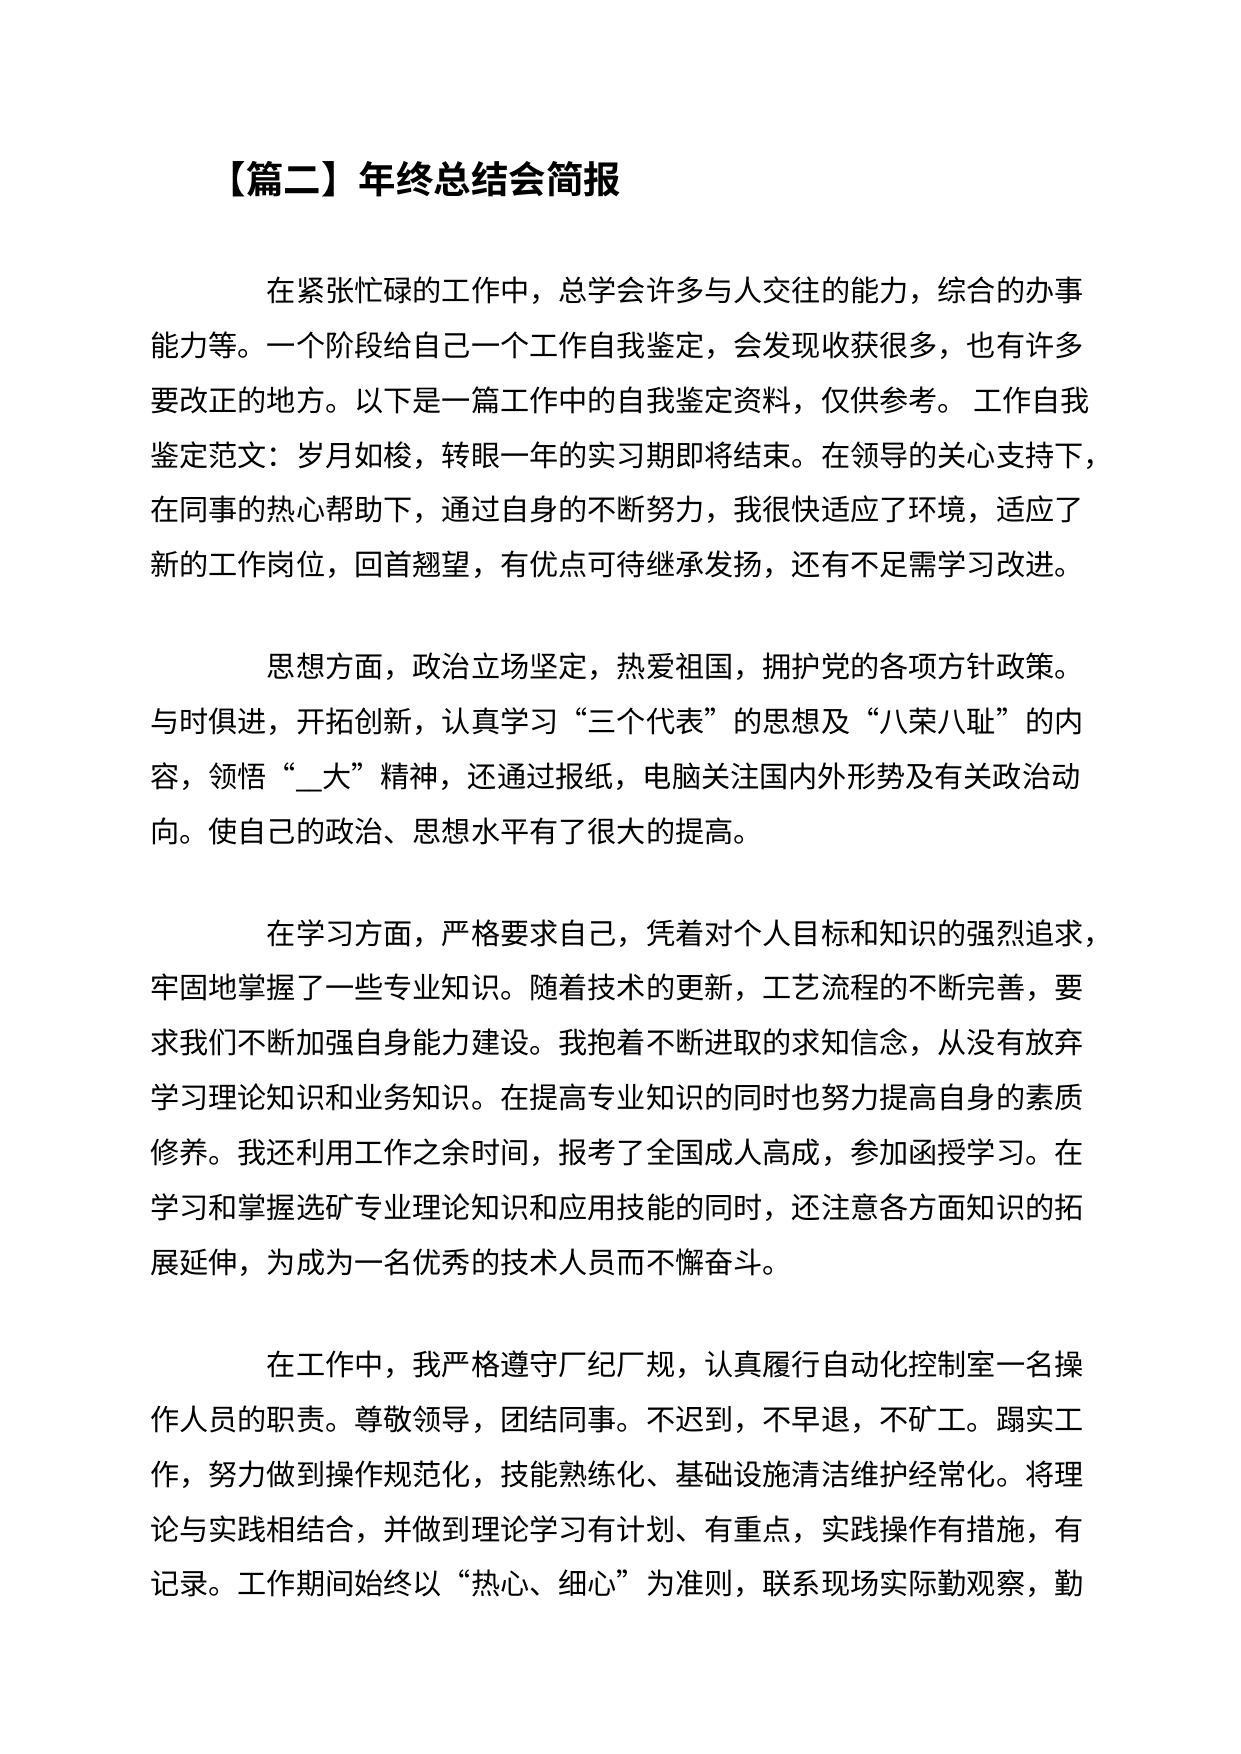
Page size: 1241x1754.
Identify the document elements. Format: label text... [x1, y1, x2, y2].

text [150, 1341, 1090, 1603]
text 【篇二】年终总结会简报 [150, 150, 1090, 204]
text 在学习方面，严格要求自己，凭着对个人目标和知识的强烈追求，牢固地掌握了一些专业知识。随着技术的更新，工艺流程的不断完善，要求我们不断加强自身能力建设。我抱着不断进取的求知信念，从没有放弃学习理论知识和业务知识。在提高专业知识的同时也努力提高自身的素质修养。我还利用工作之余时间，报考了全国成人高成，参加函授学习。在学习和掌握选矿专业理论知识和应用技能的同时，还注意各方面知识的拓展延伸，为成为一名优秀的技术人员而不懈奋斗。 [150, 910, 1090, 1282]
text 在紧张忙碌的工作中，总学会许多与人交往的能力，综合的办事能力等。一个阶段给自己一个工作自我鉴定，会发现收获很多，也有许多要改正的地方。以下是一篇工作中的自我鉴定资料，仅供参考。 工作自我鉴定范文：岁月如梭，转眼一年的实习期即将结束。在领导的关心支持下，在同事的热心帮助下，通过自身的不断努力，我很快适应了环境，适应了新的工作岗位，回首翘望，有优点可待继承发扬，还有不足需学习改进。 [150, 267, 1090, 584]
text 思想方面，政治立场坚定，热爱祖国，拥护党的各项方针政策。与时俱进，开拓创新，认真学习“三个代表”的思想及“八荣八耻”的内容，领悟“__大”精神，还通过报纸，电脑关注国内外形势及有关政治动向。使自己的政治、思想水平有了很大的提高。 [150, 644, 1090, 851]
